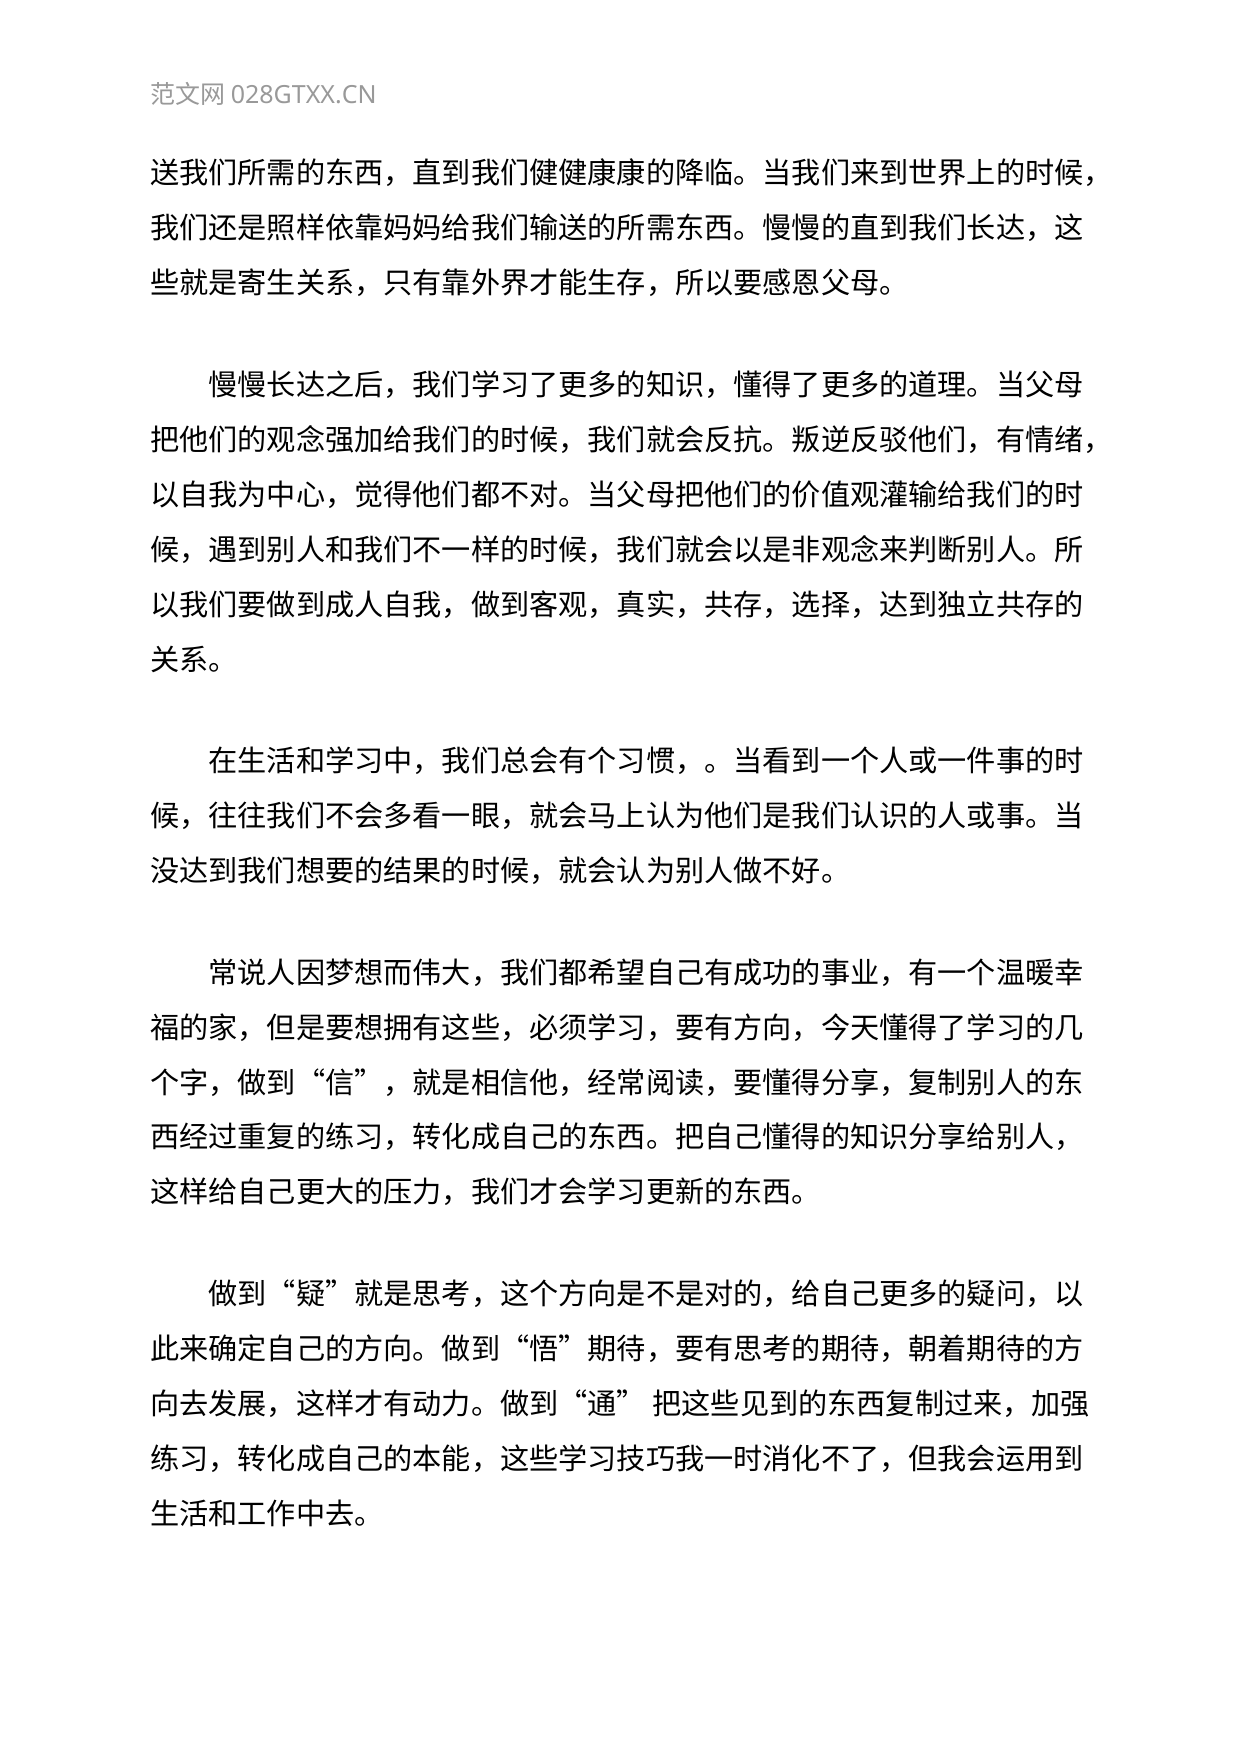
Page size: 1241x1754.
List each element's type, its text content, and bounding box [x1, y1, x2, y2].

text 常说人因梦想而伟大，我们都希望自己有成功的事业，有一个温暖幸福的家，但是要想拥有这些，必须学习，要有方向，今天懂得了学习的几个字，做到“信”，就是相信他，经常阅读，要懂得分享，复制别人的东西经过重复的练习，转化成自己的东西。把自己懂得的知识分享给别人，这样给自己更大的压力，我们才会学习更新的东西。 [150, 949, 1090, 1211]
text 慢慢长达之后，我们学习了更多的知识，懂得了更多的道理。当父母把他们的观念强加给我们的时候，我们就会反抗。叛逆反驳他们，有情绪，以自我为中心，觉得他们都不对。当父母把他们的价值观灌输给我们的时候，遇到别人和我们不一样的时候，我们就会以是非观念来判断别人。所以我们要做到成人自我，做到客观，真实，共存，选择，达到独立共存的关系。 [150, 362, 1090, 678]
text 在生活和学习中，我们总会有个习惯，。当看到一个人或一件事的时候，往往我们不会多看一眼，就会马上认为他们是我们认识的人或事。当没达到我们想要的结果的时候，就会认为别人做不好。 [150, 738, 1090, 890]
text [150, 150, 1090, 302]
text 做到“疑”就是思考，这个方向是不是对的，给自己更多的疑问，以此来确定自己的方向。做到“悟”期待，要有思考的期待，朝着期待的方向去发展，这样才有动力。做到“通” 把这些见到的东西复制过来，加强练习，转化成自己的本能，这些学习技巧我一时消化不了，但我会运用到生活和工作中去。 [150, 1271, 1090, 1533]
